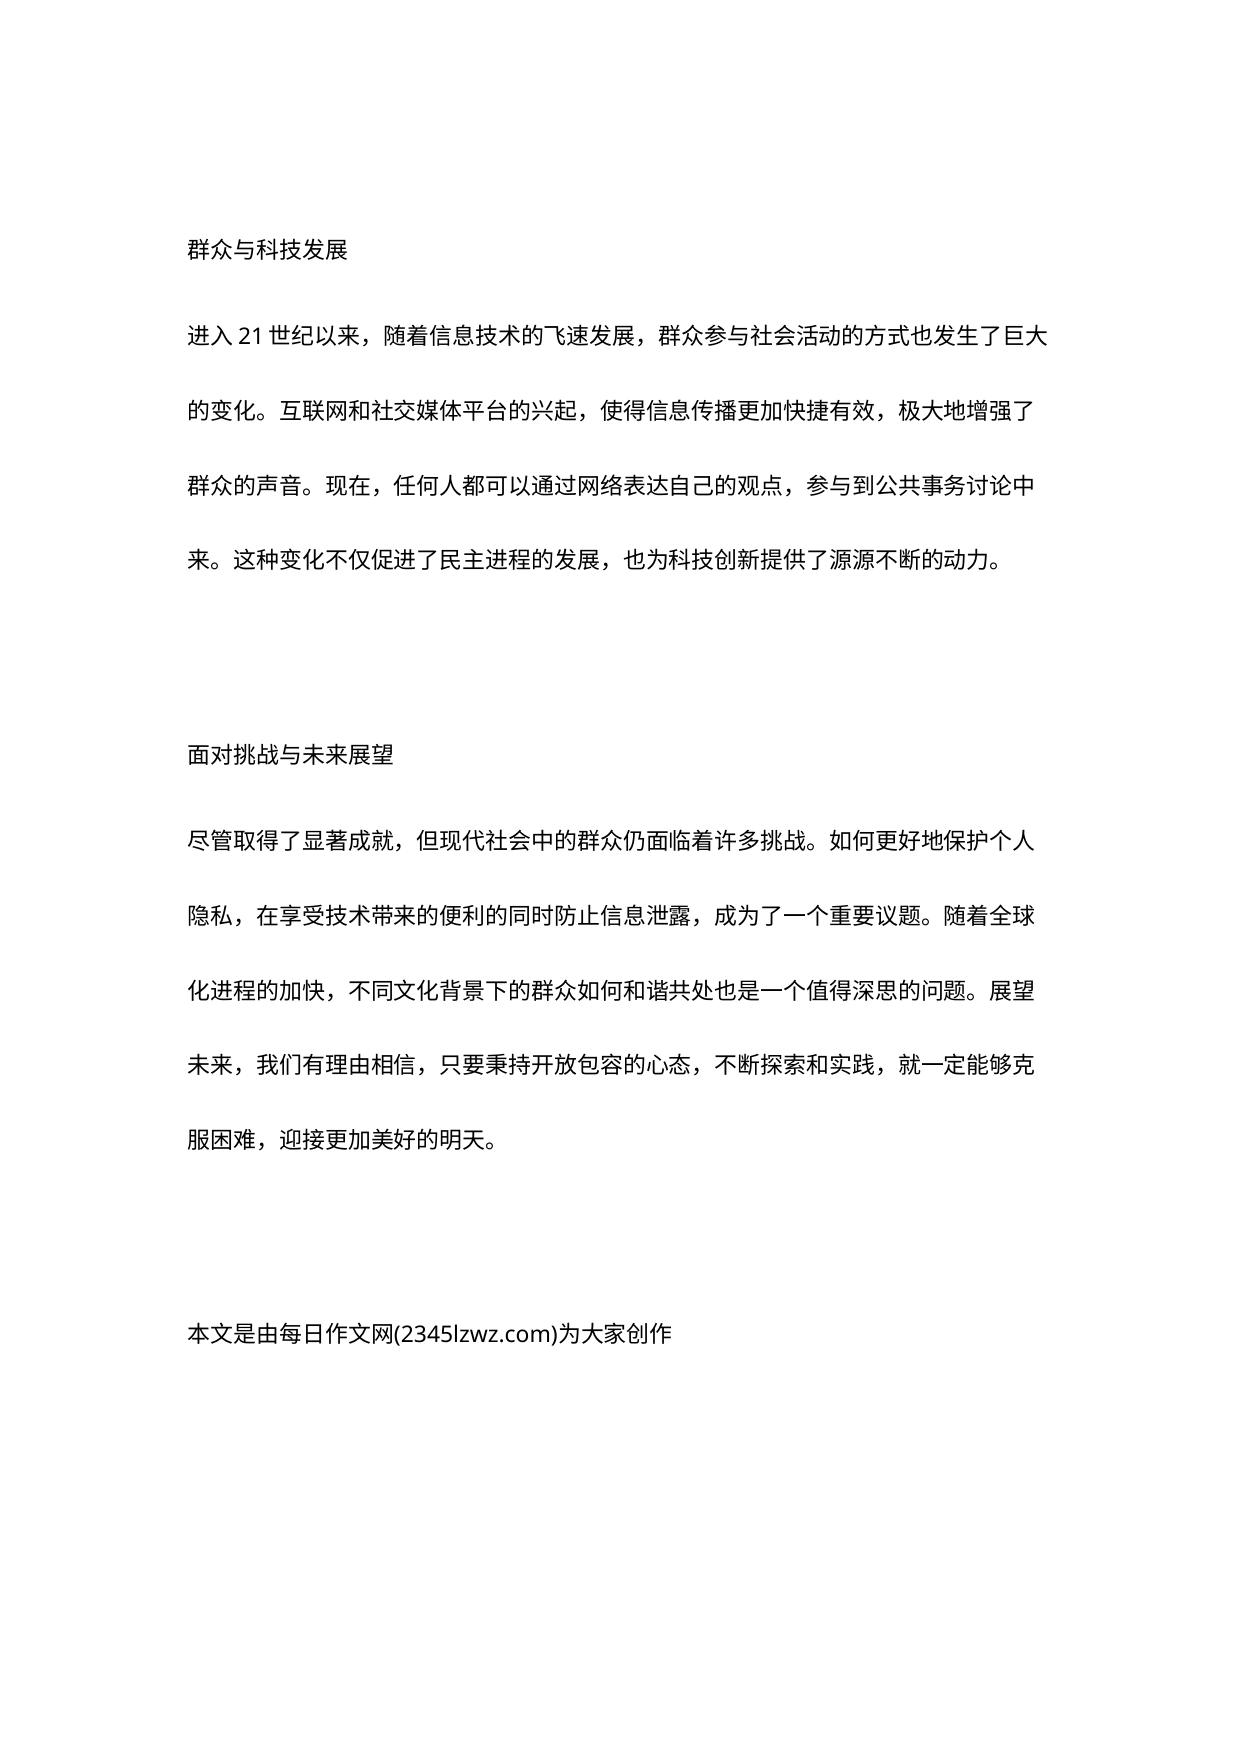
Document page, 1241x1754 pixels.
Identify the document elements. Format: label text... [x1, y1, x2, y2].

text 本文是由每日作文网(2345lzwz.com)为大家创作 [187, 1300, 1053, 1365]
text 进入21世纪以来，随着信息技术的飞速发展，群众参与社会活动的方式也发生了巨大的变化。互联网和社交媒体平台的兴起，使得信息传播更加快捷有效，极大地增强了群众的声音。现在，任何人都可以通过网络表达自己的观点，参与到公共事务讨论中来。这种变化不仅促进了民主进程的发展，也为科技创新提供了源源不断的动力。 [187, 302, 1053, 591]
text 群众与科技发展 [187, 216, 1053, 281]
text 面对挑战与未来展望 [187, 721, 1053, 786]
text 尽管取得了显著成就，但现代社会中的群众仍面临着许多挑战。如何更好地保护个人隐私，在享受技术带来的便利的同时防止信息泄露，成为了一个重要议题。随着全球化进程的加快，不同文化背景下的群众如何和谐共处也是一个值得深思的问题。展望未来，我们有理由相信，只要秉持开放包容的心态，不断探索和实践，就一定能够克服困难，迎接更加美好的明天。 [187, 807, 1053, 1171]
